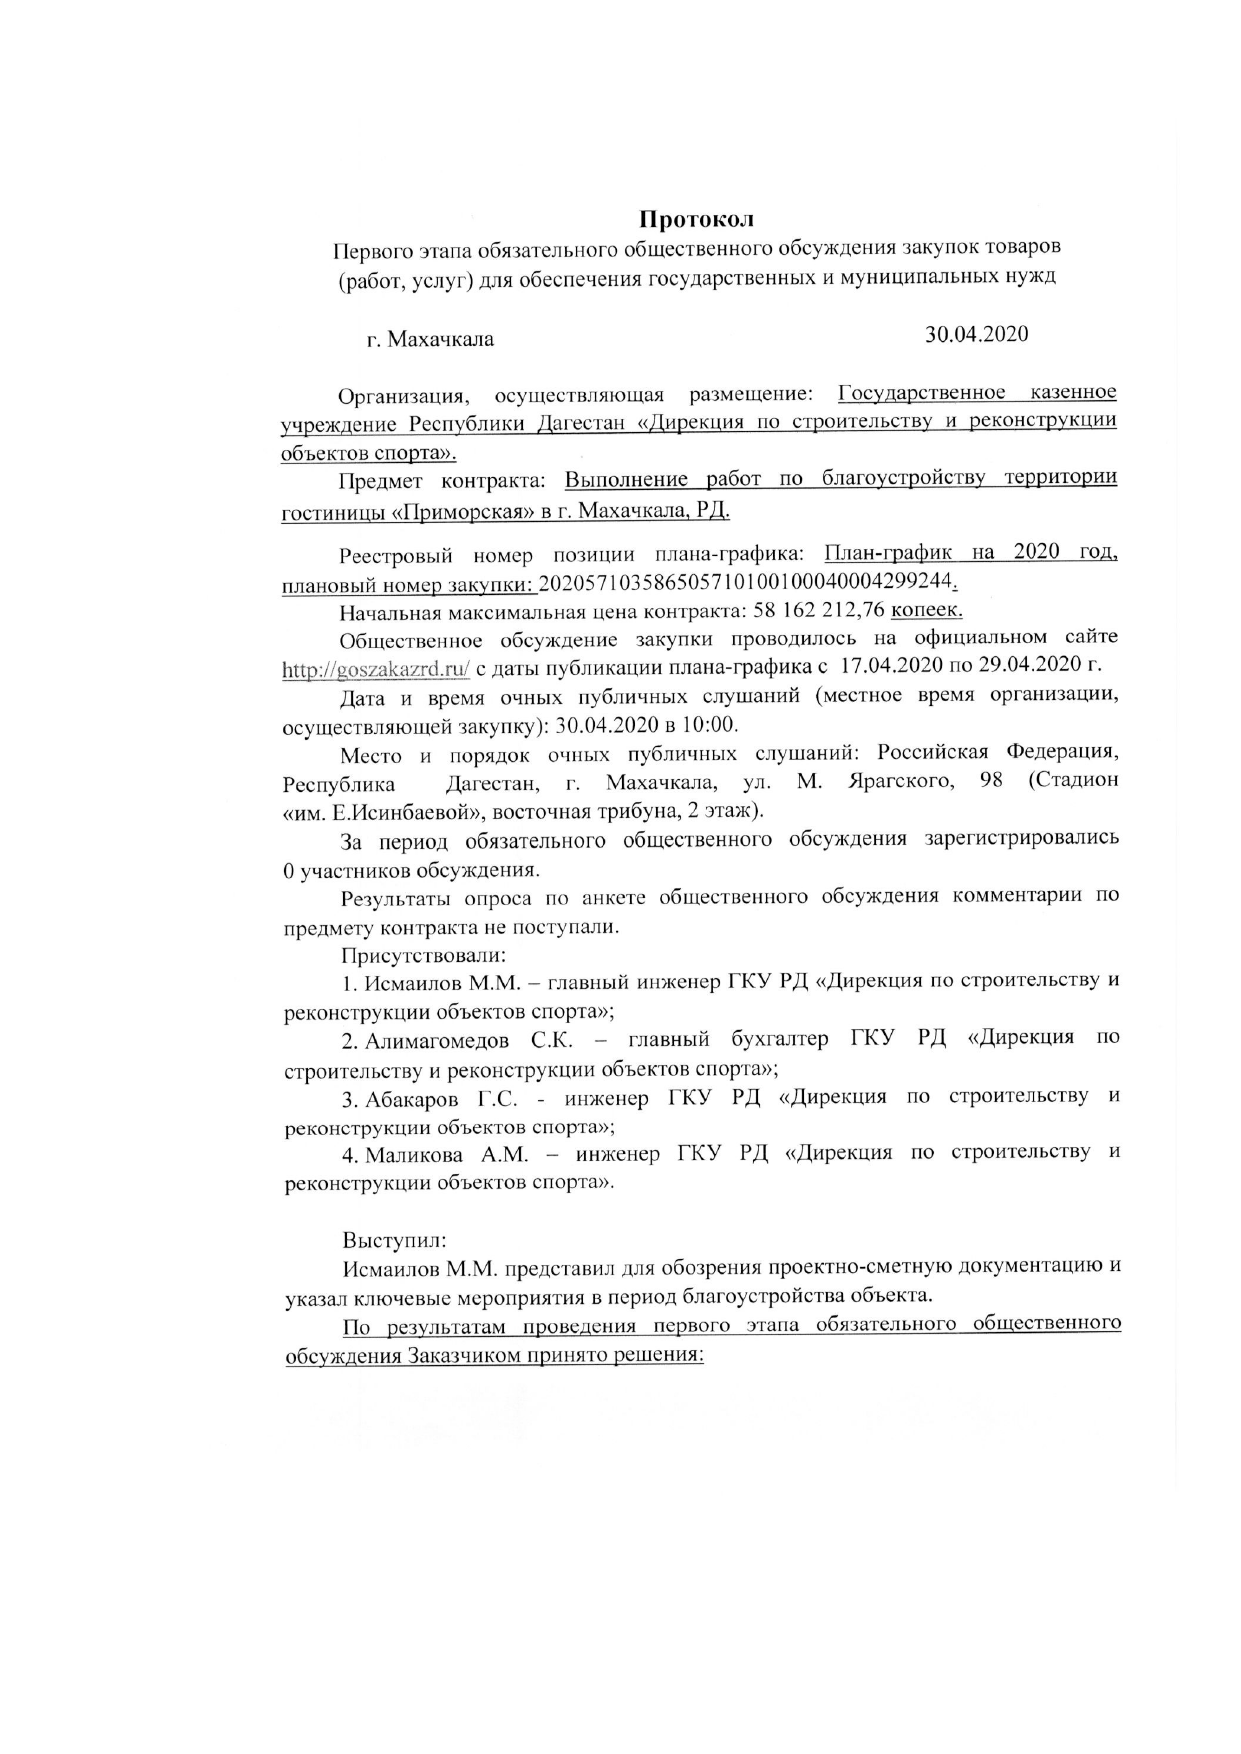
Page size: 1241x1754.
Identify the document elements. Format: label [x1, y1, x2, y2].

picture [206, 118, 1182, 1497]
